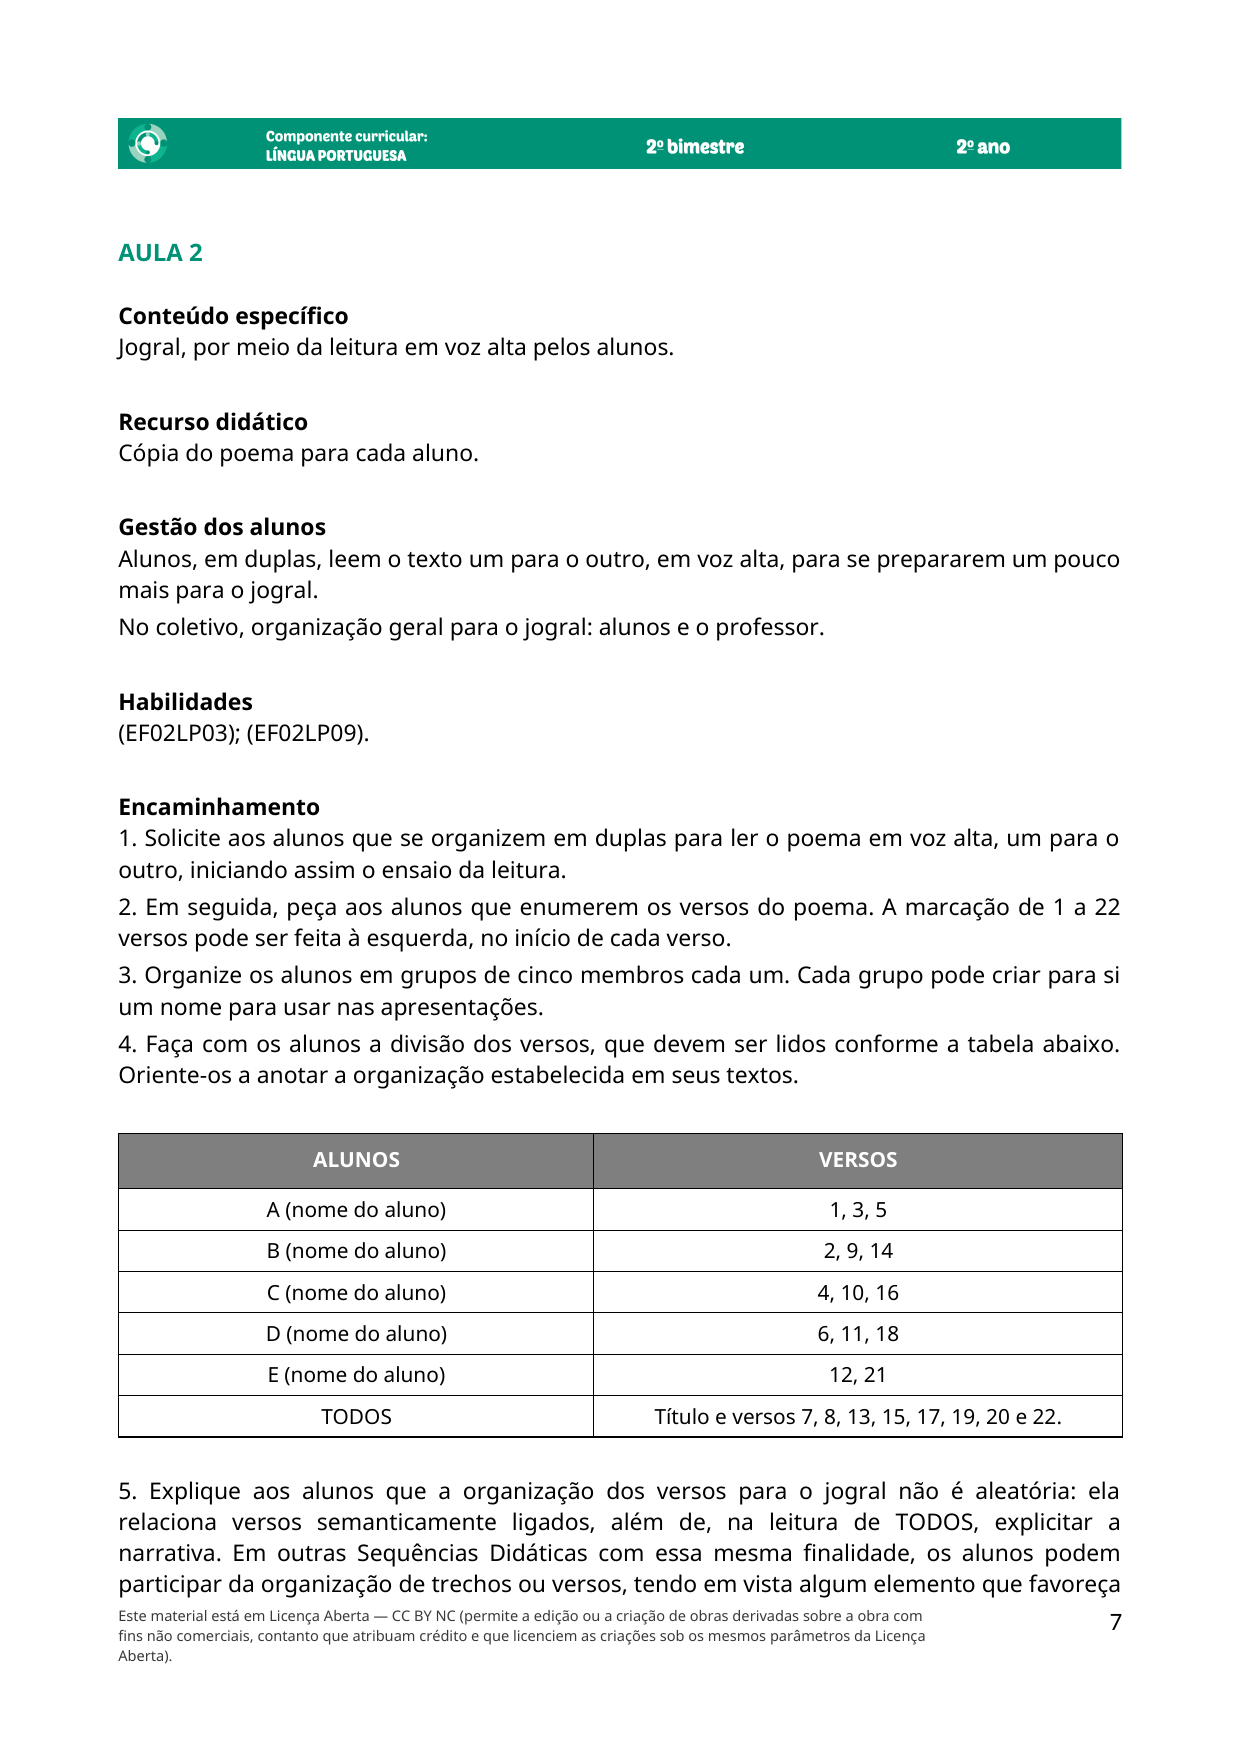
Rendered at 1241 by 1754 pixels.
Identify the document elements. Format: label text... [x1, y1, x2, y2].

text Alunos, em duplas, leem o texto um para o outro, em voz alta, para se prepararem um pouco mais para o jogral. [118, 543, 1122, 605]
text Habilidades [118, 685, 1122, 717]
text AULA 2 [118, 236, 1122, 269]
text No coletivo, organização geral para o jogral: alunos e o professor. [118, 611, 1122, 642]
text (EF02LP03); (EF02LP09). [118, 717, 1122, 748]
text Gestão dos alunos [118, 511, 1122, 543]
table_cell TODOS [119, 1396, 593, 1436]
text 2. Em seguida, peça aos alunos que enumerem os versos do poema. A marcação de 1 a 22 versos pode ser feita à esquerda, no início de cada verso. [118, 891, 1122, 953]
text Encaminhamento [118, 791, 1122, 822]
text Recurso didático [118, 406, 1122, 437]
text 1. Solicite aos alunos que se organizem em duplas para ler o poema em voz alta, um para o outro, iniciando assim o ensaio da leitura. [118, 822, 1122, 885]
table_cell E (nome do aluno) [119, 1355, 593, 1395]
table_cell 1, 3, 5 [594, 1189, 1122, 1229]
table_cell 2, 9, 14 [594, 1231, 1122, 1271]
table_cell D (nome do aluno) [119, 1313, 593, 1354]
table_cell Título e versos 7, 8, 13, 15, 17, 19, 20 e 22. [594, 1396, 1122, 1436]
table_cell 4, 10, 16 [594, 1272, 1122, 1312]
table_header ALUNOS [119, 1134, 593, 1188]
table_cell 6, 11, 18 [594, 1313, 1122, 1354]
text Cópia do poema para cada aluno. [118, 437, 1122, 468]
text 3. Organize os alunos em grupos de cinco membros cada um. Cada grupo pode criar para si um nome para usar nas apresentações. [118, 959, 1122, 1022]
table_cell B (nome do aluno) [119, 1231, 593, 1271]
text Conteúdo específico [118, 300, 1122, 331]
picture [118, 118, 1122, 169]
table_cell 12, 21 [594, 1355, 1122, 1395]
table_cell C (nome do aluno) [119, 1272, 593, 1312]
table_cell A (nome do aluno) [119, 1189, 593, 1229]
table_header VERSOS [594, 1134, 1122, 1188]
text Jogral, por meio da leitura em voz alta pelos alunos. [118, 331, 1122, 363]
text 4. Faça com os alunos a divisão dos versos, que devem ser lidos conforme a tabela abaixo. Oriente-os a anotar a organização estabelecida em seus textos. [118, 1028, 1122, 1090]
